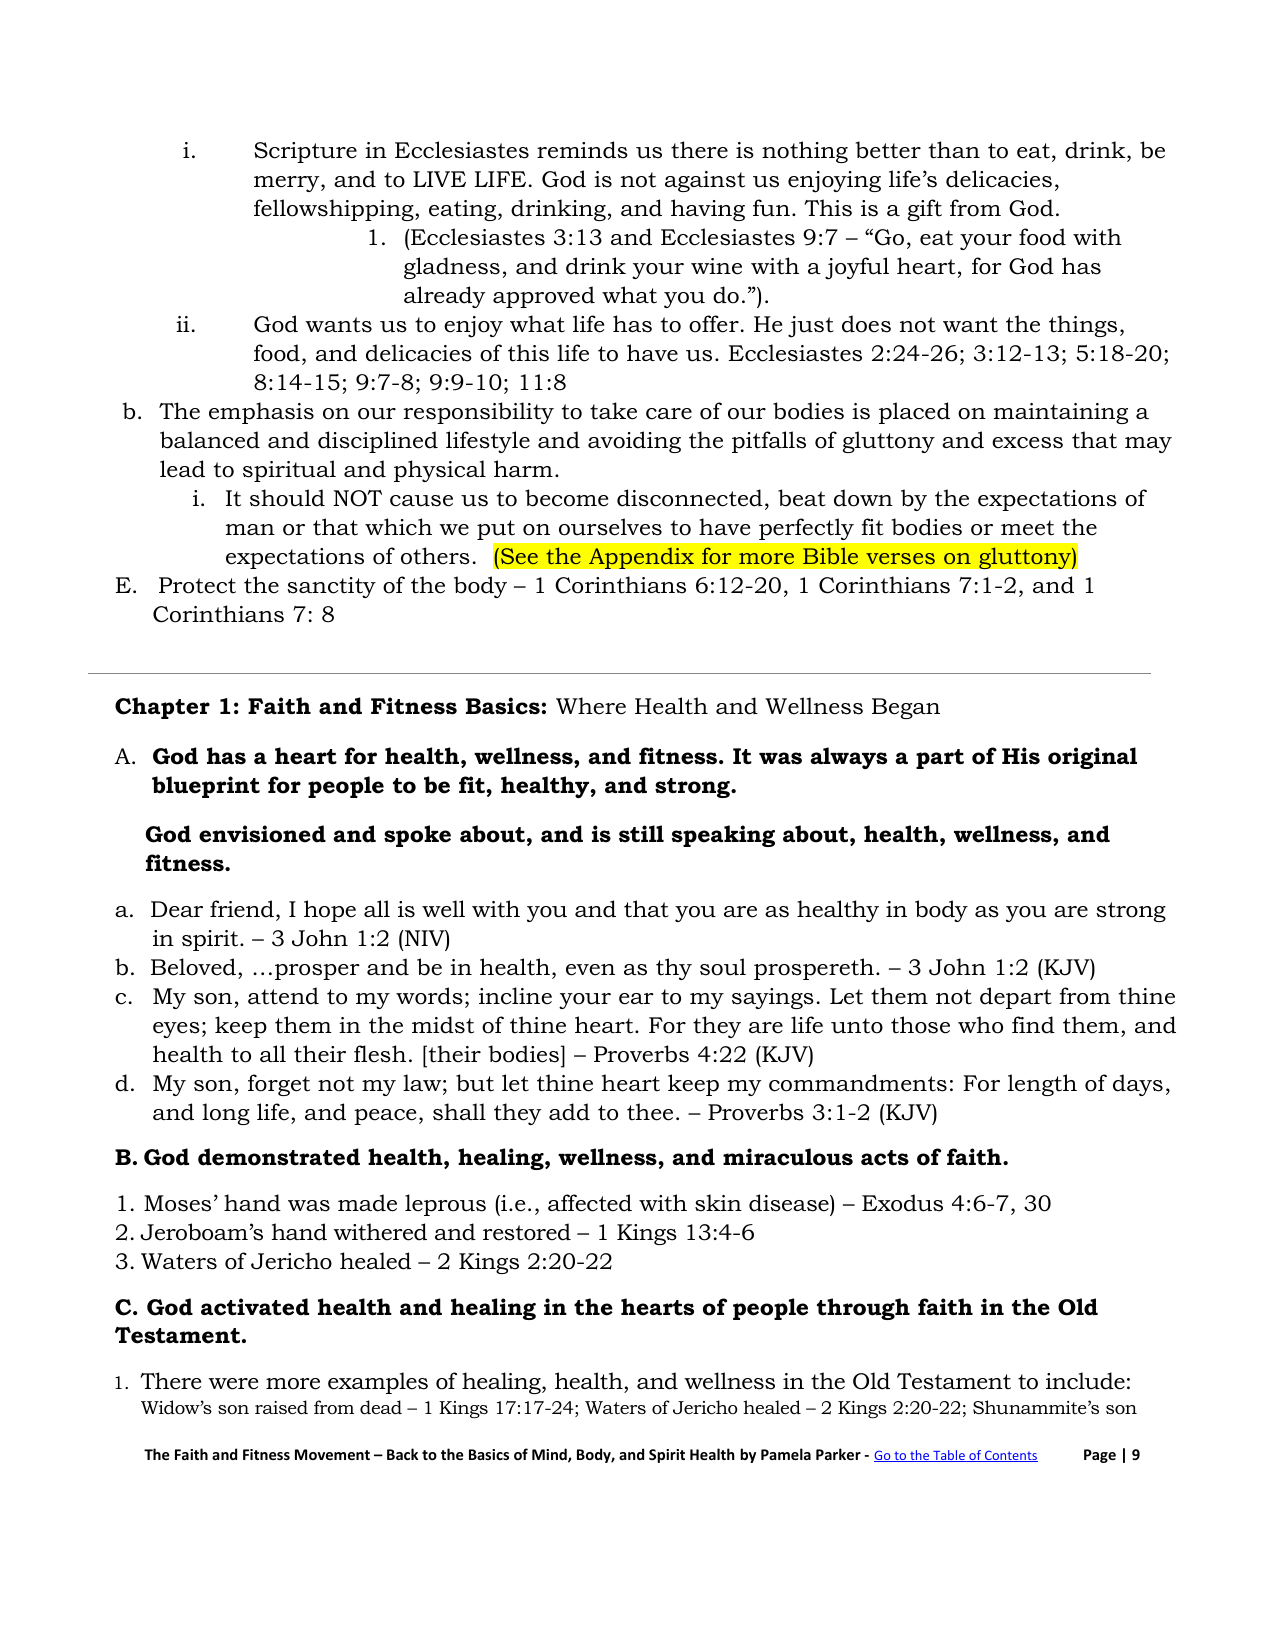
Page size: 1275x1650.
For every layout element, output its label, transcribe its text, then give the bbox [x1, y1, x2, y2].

list My son, forget not my law; but let thine heart keep my commandments: For length of days, and long life, and peace, shall they add to thee. – Proverbs 3:1-2 (KJV) [114, 1069, 1181, 1125]
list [112, 1368, 1181, 1418]
list (Ecclesiastes 3:13 and Ecclesiastes 9:7 – “Go, eat your food with gladness, and drink your wine with a joyful heart, for God has already approved what you do.”). [366, 224, 1181, 309]
list Scripture in Ecclesiastes reminds us there is nothing better than to eat, drink, be merry, and to LIVE LIFE. God is not against us enjoying life’s delicacies, fellowshipping, eating, drinking, and having fun. This is a gift from God. [197, 137, 1181, 222]
list Protect the sanctity of the body – 1 Corinthians 6:12-20, 1 Corinthians 7:1-2, and 1 Corinthians 7: 8 [114, 572, 1181, 627]
text C. God activated health and healing in the hearts of people through faith in the Old Testament. [114, 1293, 1181, 1349]
text Chapter 1: Faith and Fitness Basics: Where Health and Wellness Began [114, 693, 1181, 720]
list God wants us to enjoy what life has to offer. He just does not want the things, food, and delicacies of this life to have us. Ecclesiastes 2:24-26; 3:12-13; 5:18-20; 8:14-15; 9:7-8; 9:9-10; 11:8 [197, 311, 1181, 396]
list Dear friend, I hope all is well with you and that you are as healthy in body as you are strong in spirit. – 3 John 1:2 (NIV) [114, 896, 1181, 952]
text B. God demonstrated health, healing, wellness, and miraculous acts of faith. [114, 1144, 1181, 1171]
list Waters of Jericho healed – 2 Kings 2:20-22 [114, 1248, 1181, 1274]
list Beloved, …prosper and be in health, even as thy soul prospereth. – 3 John 1:2 (KJV) [114, 954, 1181, 981]
list My son, attend to my words; incline your ear to my sayings. Let them not depart from thine eyes; keep them in the midst of thine heart. For they are life unto those who find them, and health to all their flesh. [their bodies] – Proverbs 4:22 (KJV) [114, 983, 1181, 1067]
list God has a heart for health, wellness, and fitness. It was always a part of His original blueprint for people to be fit, healthy, and strong. [114, 743, 1181, 798]
list It should NOT cause us to become disconnected, beat down by the expectations of man or that which we put on ourselves to have perfectly fit bodies or meet the expectations of others. (See the Appendix for more Bible verses on gluttony) [206, 485, 1181, 569]
list Moses’ hand was made leprous (i.e., affected with skin disease) – Exodus 4:6-7, 30 [114, 1190, 1181, 1217]
text God envisioned and spoke about, and is still speaking about, health, wellness, and fitness. [145, 821, 1181, 877]
list Jeroboam’s hand withered and restored – 1 Kings 13:4-6 [114, 1219, 1181, 1246]
list The emphasis on our responsibility to take care of our bodies is placed on maintaining a balanced and disciplined lifestyle and avoiding the pitfalls of gluttony and excess that may lead to spiritual and physical harm. [122, 398, 1181, 483]
